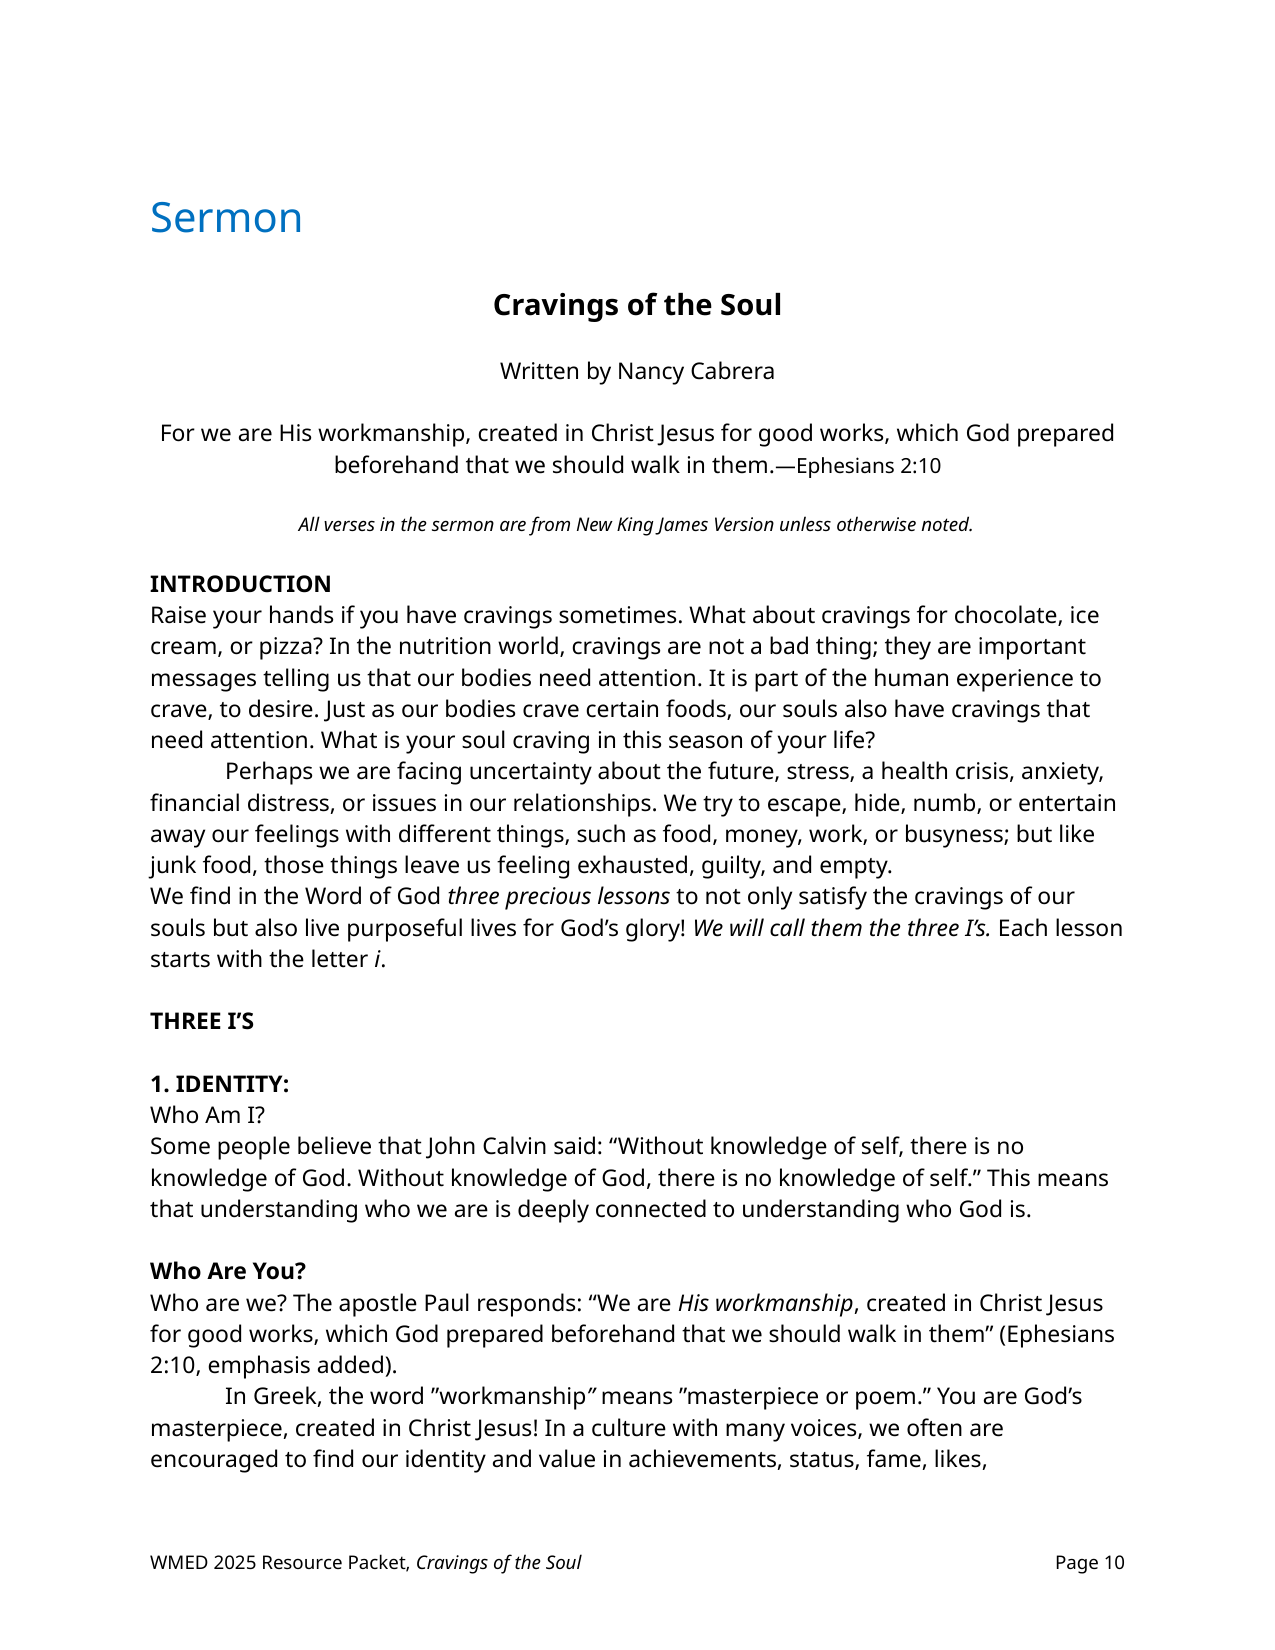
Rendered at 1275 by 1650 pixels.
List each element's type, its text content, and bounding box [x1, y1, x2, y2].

text Who are we? The apostle Paul responds: “We are His workmanship, created in Christ Jesus for good works, which God prepared beforehand that we should walk in them” (Ephesians 2:10, emphasis added). [150, 1287, 1125, 1380]
text Who Are You? [150, 1255, 1125, 1287]
text Written by Nancy Cabrera [150, 355, 1125, 386]
text Raise your hands if you have cravings sometimes. What about cravings for chocolate, ice cream, or pizza? In the nutrition world, cravings are not a bad thing; they are important messages telling us that our bodies need attention. It is part of the human experience to crave, to desire. Just as our bodies crave certain foods, our souls also have cravings that need attention. What is your soul craving in this season of your life? [150, 599, 1125, 755]
text Cravings of the Soul [150, 284, 1125, 323]
text Who Am I? Some people believe that John Calvin said: “Without knowledge of self, there is no knowledge of God. Without knowledge of God, there is no knowledge of self.” This means that understanding who we are is deeply connected to understanding who God is. [150, 1099, 1125, 1224]
text We find in the Word of God three precious lessons to not only satisfy the cravings of our souls but also live purposeful lives for God’s glory! We will call them the three I’s. Each lesson starts with the letter i. [150, 880, 1125, 974]
text THREE I’S [150, 1005, 1125, 1037]
text All verses in the sermon are from New King James Version unless otherwise noted. [150, 511, 1125, 537]
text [150, 1380, 1125, 1474]
subtitle Sermon [150, 187, 1125, 244]
text Perhaps we are facing uncertainty about the future, stress, a health crisis, anxiety, financial distress, or issues in our relationships. We try to escape, hide, numb, or entertain away our feelings with different things, such as food, money, work, or busyness; but like junk food, those things leave us feeling exhausted, guilty, and empty. [150, 755, 1125, 880]
text For we are His workmanship, created in Christ Jesus for good works, which God prepared beforehand that we should walk in them.—Ephesians 2:10 [150, 417, 1125, 480]
text 1. IDENTITY: [150, 1068, 1125, 1099]
text INTRODUCTION [150, 568, 1125, 599]
